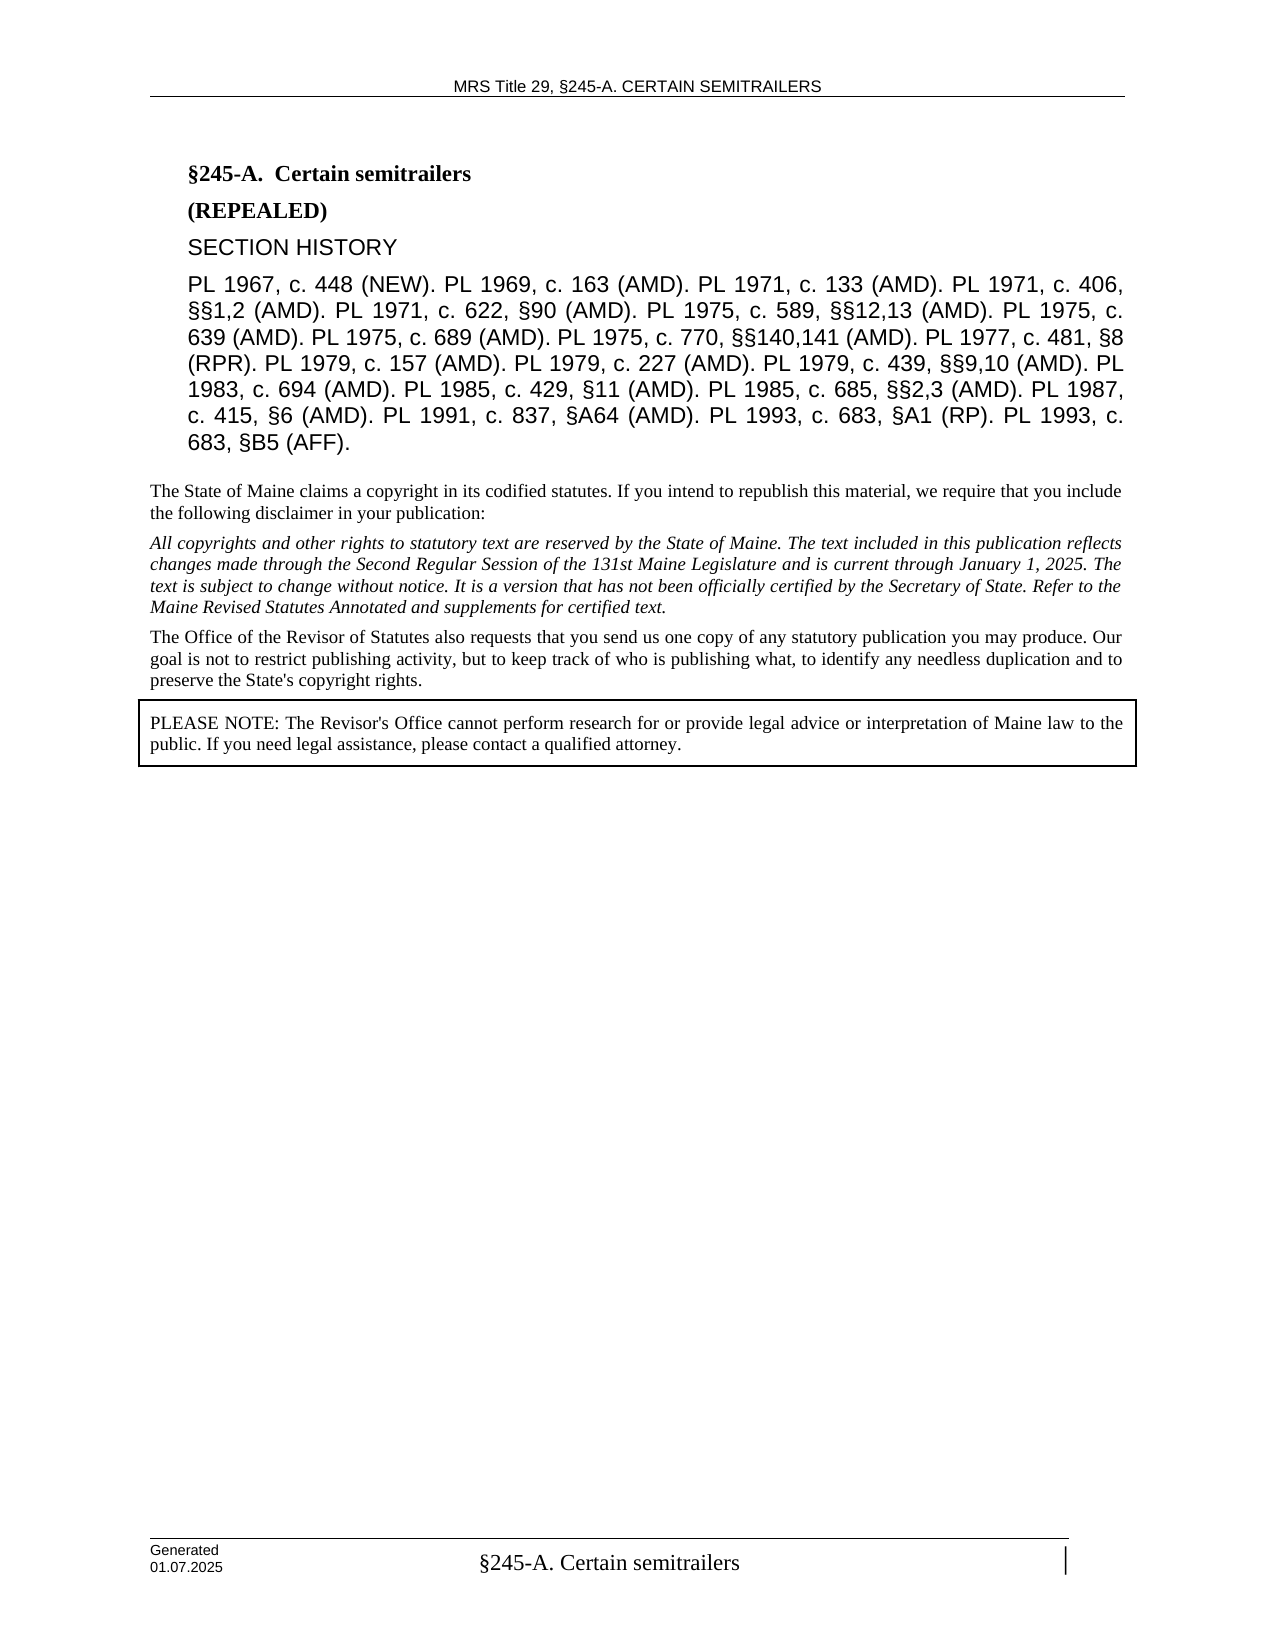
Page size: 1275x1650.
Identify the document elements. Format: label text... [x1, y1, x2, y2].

text §245-A. Certain semitrailers [187, 160, 1125, 187]
text All copyrights and other rights to statutory text are reserved by the State of Maine. The text included in this publication reflects changes made through the Second Regular Session of the 131st Maine Legislature and is current through January 1, 2025 . The text is subject to change without notice. It is a version that has not been officially certified by the Secretary of State. Refer to the Maine Revised Statutes Annotated and supplements for certified text. [150, 532, 1125, 618]
text (REPEALED) [187, 197, 1125, 223]
text The Office of the Revisor of Statutes also requests that you send us one copy of any statutory publication you may produce. Our goal is not to restrict publishing activity, but to keep track of who is publishing what, to identify any needless duplication and to preserve the State's copyright rights. [150, 626, 1125, 691]
text SECTION HISTORY [187, 234, 1125, 260]
text The State of Maine claims a copyright in its codified statutes. If you intend to republish this material, we require that you include the following disclaimer in your publication: [150, 480, 1125, 523]
text PLEASE NOTE: The Revisor's Office cannot perform research for or provide legal advice or interpretation of Maine law to the public. If you need legal assistance, please contact a qualified attorney. [140, 701, 1135, 765]
text PL 1967, c. 448 (NEW). PL 1969, c. 163 (AMD). PL 1971, c. 133 (AMD). PL 1971, c. 406, §§1,2 (AMD). PL 1971, c. 622, §90 (AMD). PL 1975, c. 589, §§12,13 (AMD). PL 1975, c. 639 (AMD). PL 1975, c. 689 (AMD). PL 1975, c. 770, §§140,141 (AMD). PL 1977, c. 481, §8 (RPR). PL 1979, c. 157 (AMD). PL 1979, c. 227 (AMD). PL 1979, c. 439, §§9,10 (AMD). PL 1983, c. 694 (AMD). PL 1985, c. 429, §11 (AMD). PL 1985, c. 685, §§2,3 (AMD). PL 1987, c. 415, §6 (AMD). PL 1991, c. 837, §A64 (AMD). PL 1993, c. 683, §A1 (RP). PL 1993, c. 683, §B5 (AFF). [187, 271, 1125, 455]
